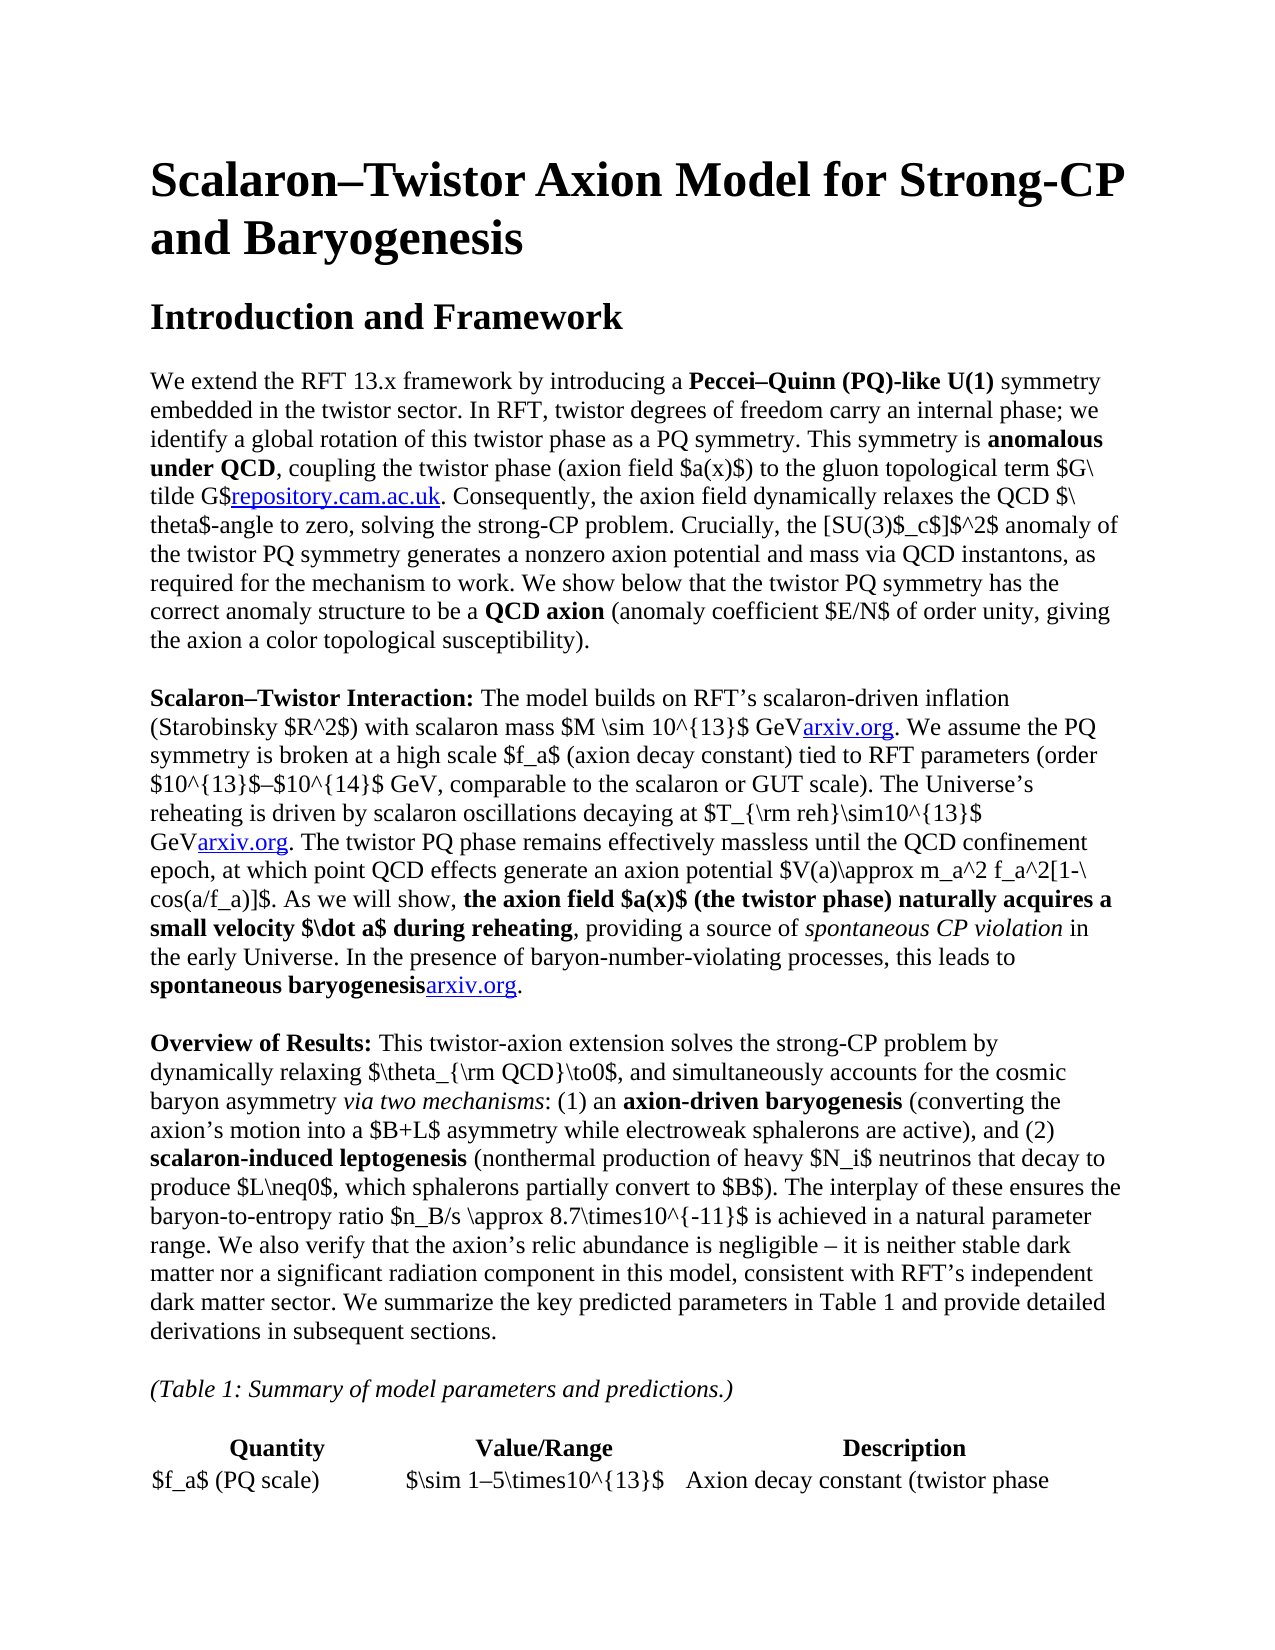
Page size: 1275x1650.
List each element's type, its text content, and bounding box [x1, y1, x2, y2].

text We extend the RFT 13.x framework by introducing a Peccei–Quinn (PQ)-like U(1) symmetry embedded in the twistor sector. In RFT, twistor degrees of freedom carry an internal phase; we identify a global rotation of this twistor phase as a PQ symmetry. This symmetry is anomalous under QCD, coupling the twistor phase (axion field $a(x)$) to the gluon topological term $G\tilde G$repository.cam.ac.uk. Consequently, the axion field dynamically relaxes the QCD $\theta$-angle to zero, solving the strong-CP problem. Crucially, the [SU(3)$_c$]$^2$ anomaly of the twistor PQ symmetry generates a nonzero axion potential and mass via QCD instantons, as required for the mechanism to work. We show below that the twistor PQ symmetry has the correct anomaly structure to be a QCD axion (anomaly coefficient $E/N$ of order unity, giving the axion a color topological susceptibility). [150, 366, 1125, 654]
text (Table 1: Summary of model parameters and predictions.) [150, 1374, 1125, 1403]
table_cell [684, 1464, 1125, 1496]
table_cell $\sim 1–5\times10^{13}$ GeV [404, 1464, 684, 1496]
text Introduction and Framework [150, 294, 1125, 337]
table_header Quantity [150, 1432, 404, 1464]
table_cell $f_a$ (PQ scale) [150, 1464, 404, 1496]
text Overview of Results: This twistor-axion extension solves the strong-CP problem by dynamically relaxing $\theta_{\rm QCD}\to0$, and simultaneously accounts for the cosmic baryon asymmetry via two mechanisms: (1) an axion-driven baryogenesis (converting the axion’s motion into a $B+L$ asymmetry while electroweak sphalerons are active), and (2) scalaron-induced leptogenesis (nonthermal production of heavy $N_i$ neutrinos that decay to produce $L\neq0$, which sphalerons partially convert to $B$). The interplay of these ensures the baryon-to-entropy ratio $n_B/s \approx 8.7\times10^{-11}$ is achieved in a natural parameter range. We also verify that the axion’s relic abundance is negligible – it is neither stable dark matter nor a significant radiation component in this model, consistent with RFT’s independent dark matter sector. We summarize the key predicted parameters in Table 1 and provide detailed derivations in subsequent sections. [150, 1028, 1125, 1345]
table_header Value/Range [404, 1432, 684, 1464]
text Scalaron–Twistor Axion Model for Strong-CP and Baryogenesis [150, 150, 1125, 265]
text Scalaron–Twistor Interaction: The model builds on RFT’s scalaron-driven inflation (Starobinsky $R^2$) with scalaron mass $M \sim 10^{13}$ GeVarxiv.org. We assume the PQ symmetry is broken at a high scale $f_a$ (axion decay constant) tied to RFT parameters (order $10^{13}$–$10^{14}$ GeV, comparable to the scalaron or GUT scale). The Universe’s reheating is driven by scalaron oscillations decaying at $T_{\rm reh}\sim10^{13}$ GeVarxiv.org. The twistor PQ phase remains effectively massless until the QCD confinement epoch, at which point QCD effects generate an axion potential $V(a)\approx m_a^2 f_a^2[1-\cos(a/f_a)]$. As we will show, the axion field $a(x)$ (the twistor phase) naturally acquires a small velocity $\dot a$ during reheating, providing a source of spontaneous CP violation in the early Universe. In the presence of baryon-number-violating processes, this leads to spontaneous baryogenesisarxiv.org. [150, 683, 1125, 999]
table_header Description [684, 1432, 1125, 1464]
